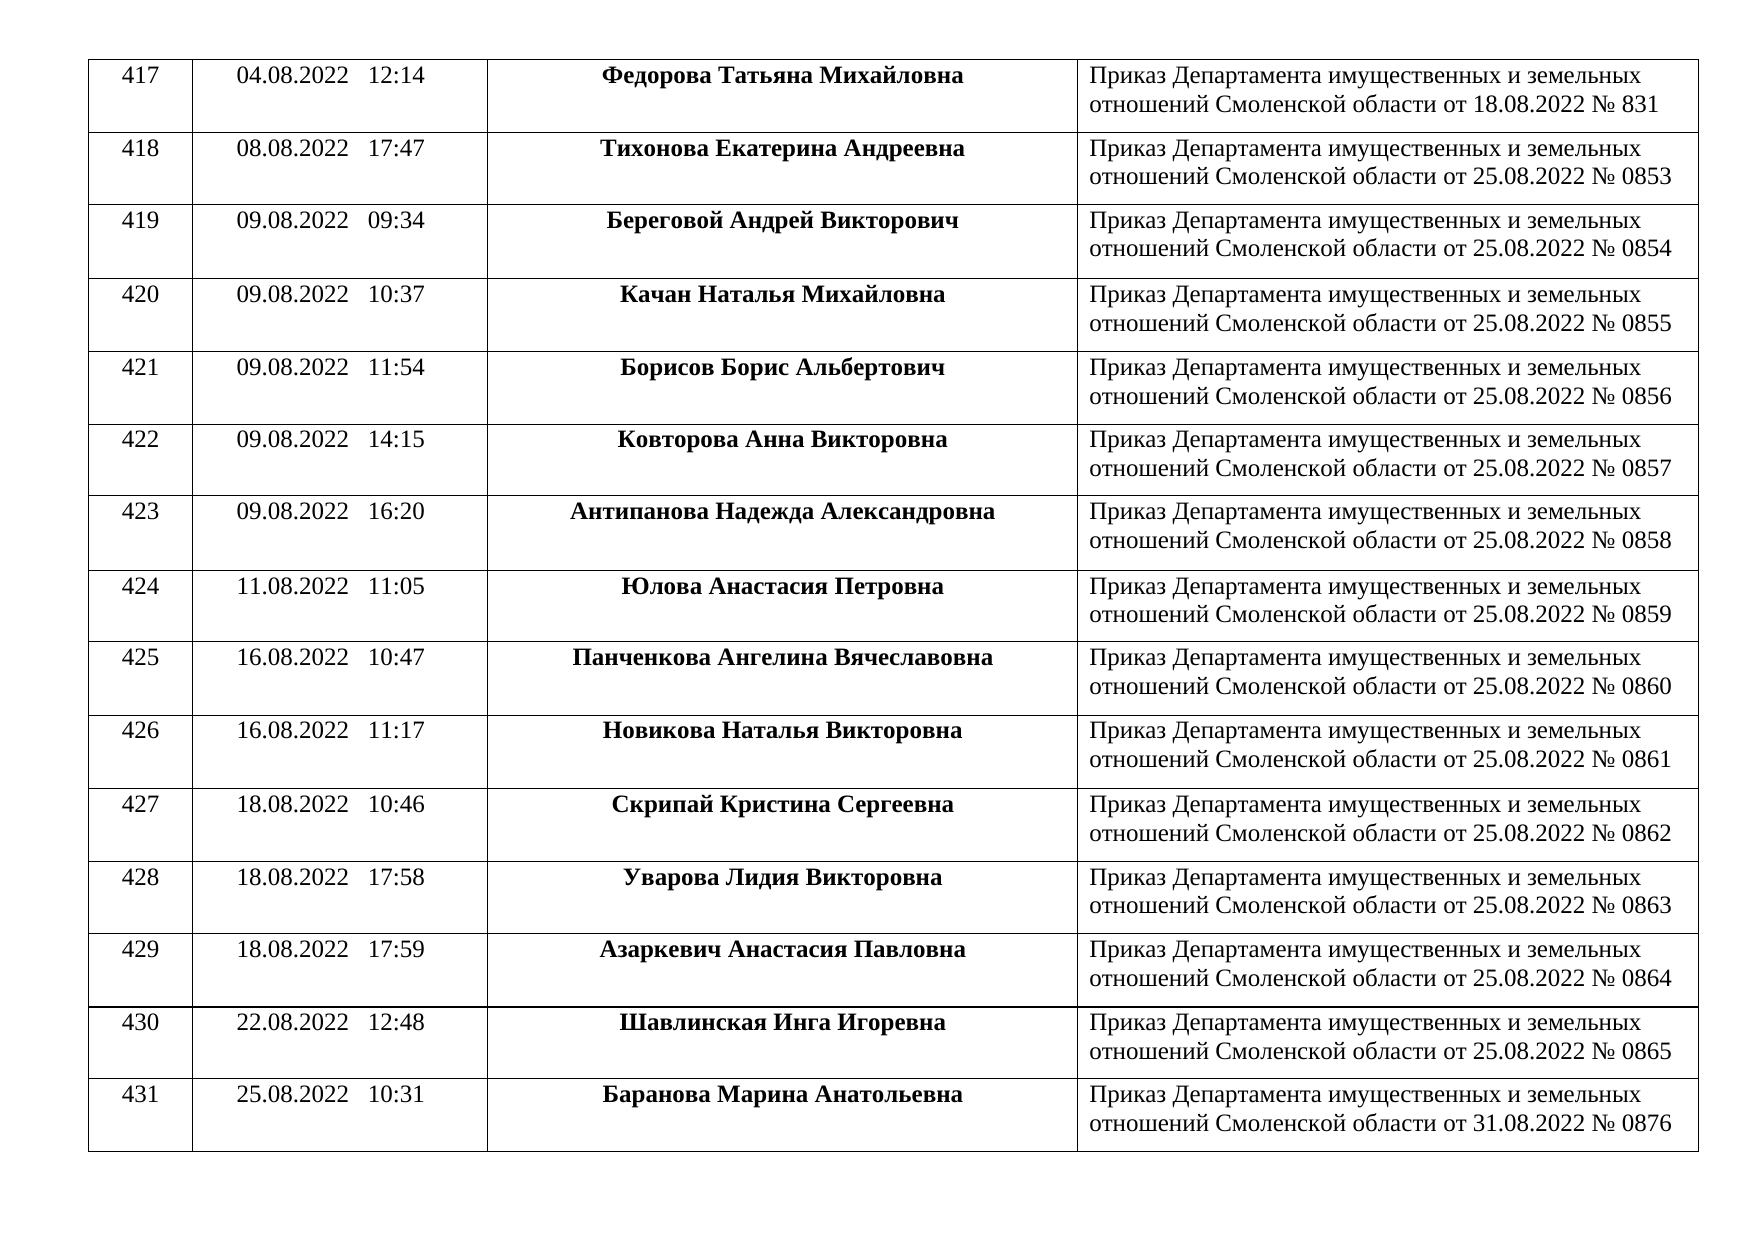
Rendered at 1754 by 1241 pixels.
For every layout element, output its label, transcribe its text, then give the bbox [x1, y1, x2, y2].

table_cell 420 [89, 279, 192, 351]
table_cell 16.08.2022 10:47 [193, 642, 487, 714]
table_cell 16.08.2022 11:17 [193, 716, 487, 788]
table_cell 423 [89, 496, 192, 570]
table_cell 22.08.2022 12:48 [193, 1008, 487, 1078]
table_cell Приказ Департамента имущественных и земельных отношений Смоленской области от 25.08.2022 № 0856 [1078, 352, 1698, 423]
table_cell 09.08.2022 11:54 [193, 352, 487, 423]
table_cell Борисов Борис Альбертович [488, 352, 1077, 423]
table_cell Приказ Департамента имущественных и земельных отношений Смоленской области от 18.08.2022 № 831 [1078, 60, 1698, 132]
table_cell Скрипай Кристина Сергеевна [488, 789, 1077, 861]
table_cell 428 [89, 862, 192, 933]
table_cell 430 [89, 1008, 192, 1078]
table_cell 418 [89, 133, 192, 204]
table_cell 08.08.2022 17:47 [193, 133, 487, 204]
table_cell Тихонова Екатерина Андреевна [488, 133, 1077, 204]
table_cell Федорова Татьяна Михайловна [488, 60, 1077, 132]
table_cell Приказ Департамента имущественных и земельных отношений Смоленской области от 25.08.2022 № 0864 [1078, 934, 1698, 1006]
table_cell 431 [89, 1079, 192, 1151]
table_cell Приказ Департамента имущественных и земельных отношений Смоленской области от 25.08.2022 № 0855 [1078, 279, 1698, 351]
table_cell Приказ Департамента имущественных и земельных отношений Смоленской области от 25.08.2022 № 0861 [1078, 716, 1698, 788]
table_cell Береговой Андрей Викторович [488, 205, 1077, 278]
table_cell Приказ Департамента имущественных и земельных отношений Смоленской области от 25.08.2022 № 0859 [1078, 571, 1698, 641]
table_cell Новикова Наталья Викторовна [488, 716, 1077, 788]
table_cell 18.08.2022 10:46 [193, 789, 487, 861]
table_cell 09.08.2022 10:37 [193, 279, 487, 351]
table_cell Качан Наталья Михайловна [488, 279, 1077, 351]
table_cell 421 [89, 352, 192, 423]
table_cell 424 [89, 571, 192, 641]
table_cell Шавлинская Инга Игоревна [488, 1008, 1077, 1078]
table_cell Приказ Департамента имущественных и земельных отношений Смоленской области от 31.08.2022 № 0876 [1078, 1079, 1698, 1151]
table_cell 426 [89, 716, 192, 788]
table_cell Панченкова Ангелина Вячеславовна [488, 642, 1077, 714]
table_cell Ковторова Анна Викторовна [488, 425, 1077, 495]
table_cell 09.08.2022 14:15 [193, 425, 487, 495]
table_cell Приказ Департамента имущественных и земельных отношений Смоленской области от 25.08.2022 № 0854 [1078, 205, 1698, 278]
table_cell 429 [89, 934, 192, 1006]
table_cell 419 [89, 205, 192, 278]
table_cell 11.08.2022 11:05 [193, 571, 487, 641]
table_cell Антипанова Надежда Александровна [488, 496, 1077, 570]
table_cell 25.08.2022 10:31 [193, 1079, 487, 1151]
table_cell 09.08.2022 09:34 [193, 205, 487, 278]
table_cell Баранова Марина Анатольевна [488, 1079, 1077, 1151]
table_cell 18.08.2022 17:59 [193, 934, 487, 1006]
table_cell Приказ Департамента имущественных и земельных отношений Смоленской области от 25.08.2022 № 0865 [1078, 1008, 1698, 1078]
table_cell Приказ Департамента имущественных и земельных отношений Смоленской области от 25.08.2022 № 0858 [1078, 496, 1698, 570]
table_cell 425 [89, 642, 192, 714]
table_cell 417 [89, 60, 192, 132]
table_cell 18.08.2022 17:58 [193, 862, 487, 933]
table_cell Приказ Департамента имущественных и земельных отношений Смоленской области от 25.08.2022 № 0863 [1078, 862, 1698, 933]
table_cell Юлова Анастасия Петровна [488, 571, 1077, 641]
table_cell Приказ Департамента имущественных и земельных отношений Смоленской области от 25.08.2022 № 0853 [1078, 133, 1698, 204]
table_cell Приказ Департамента имущественных и земельных отношений Смоленской области от 25.08.2022 № 0857 [1078, 425, 1698, 495]
table_cell Приказ Департамента имущественных и земельных отношений Смоленской области от 25.08.2022 № 0862 [1078, 789, 1698, 861]
table_cell Приказ Департамента имущественных и земельных отношений Смоленской области от 25.08.2022 № 0860 [1078, 642, 1698, 714]
table_cell 422 [89, 425, 192, 495]
table_cell 427 [89, 789, 192, 861]
table_cell 04.08.2022 12:14 [193, 60, 487, 132]
table_cell Уварова Лидия Викторовна [488, 862, 1077, 933]
table_cell 09.08.2022 16:20 [193, 496, 487, 570]
table_cell Азаркевич Анастасия Павловна [488, 934, 1077, 1006]
